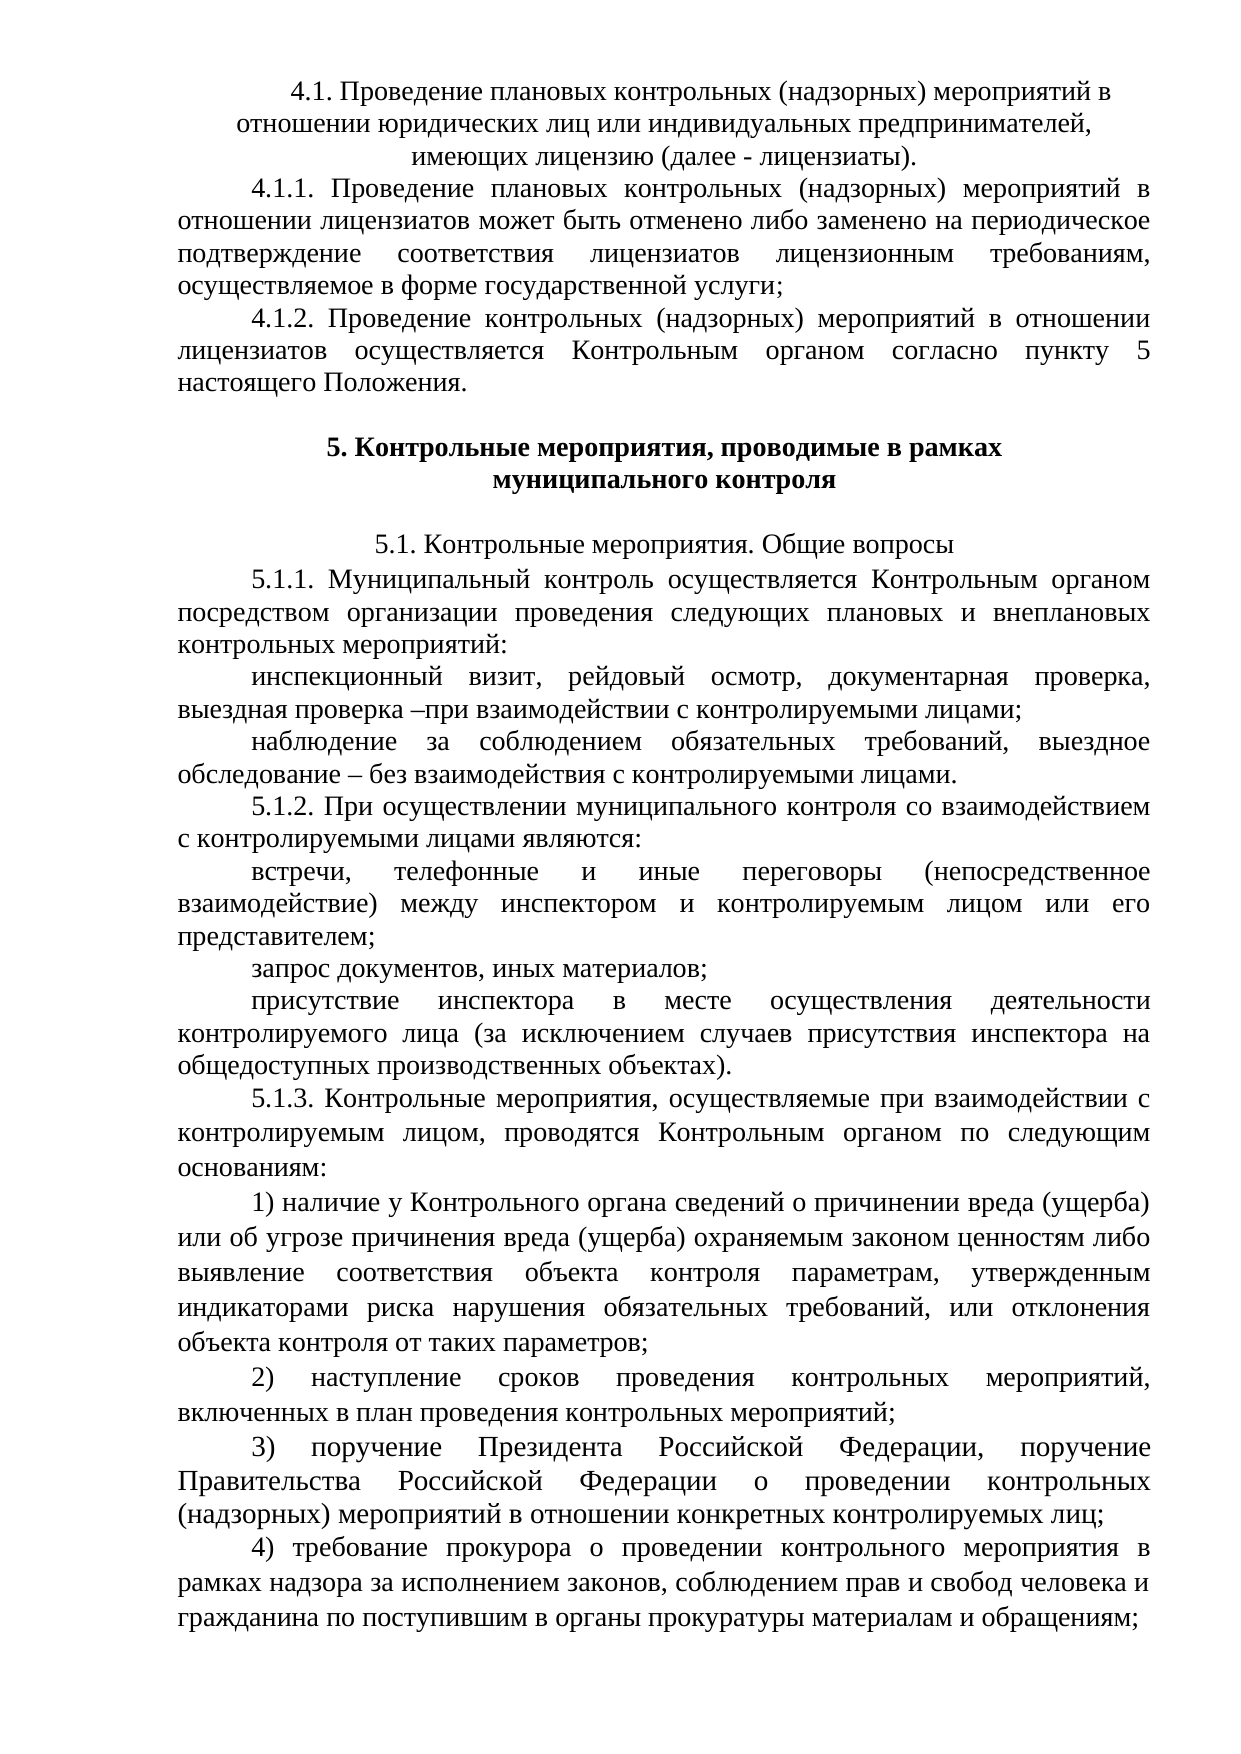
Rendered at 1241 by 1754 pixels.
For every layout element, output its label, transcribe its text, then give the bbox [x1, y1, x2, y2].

text инспекционный визит, рейдовый осмотр, документарная проверка, выездная проверка –при взаимодействии с контролируемыми лицами; [177, 659, 1152, 724]
text 3) поручение Президента Российской Федерации, поручение Правительства Российской Федерации о проведении контрольных (надзорных) мероприятий в отношении конкретных контролируемых лиц; [177, 1429, 1152, 1530]
text 1) наличие у Контрольного органа сведений о причинении вреда (ущерба) или об угрозе причинения вреда (ущерба) охраняемым законом ценностям либо выявление соответствия объекта контроля параметрам, утвержденным индикаторами риска нарушения обязательных требований, или отклонения объекта контроля от таких параметров; [177, 1185, 1152, 1357]
text 5.1. Контрольные мероприятия. Общие вопросы [177, 527, 1152, 560]
text 4.1.1. Проведение плановых контрольных (надзорных) мероприятий в отношении лицензиатов может быть отменено либо заменено на периодическое подтверждение соответствия лицензиатов лицензионным требованиям, осуществляемое в форме государственной услуги; [177, 171, 1152, 301]
list встречи, телефонные и иные переговоры (непосредственное взаимодействие) между инспектором и контролируемым лицом или его представителем; [177, 854, 1152, 951]
list 5. Контрольные мероприятия, проводимые в рамках [177, 430, 1152, 463]
list 5.1.2. При осуществлении муниципального контроля со взаимодействием с контролируемыми лицами являются: [177, 789, 1152, 854]
text 4.1.2. Проведение контрольных (надзорных) мероприятий в отношении лицензиатов осуществляется Контрольным органом согласно пункту 5 настоящего Положения. [177, 301, 1152, 398]
text 5.1.3. Контрольные мероприятия, осуществляемые при взаимодействии с контролируемым лицом, проводятся Контрольным органом по следующим основаниям: [177, 1081, 1152, 1183]
list присутствие инспектора в месте осуществления деятельности контролируемого лица (за исключением случаев присутствия инспектора на общедоступных производственных объектах). [177, 983, 1152, 1081]
text 4) требование прокурора о проведении контрольного мероприятия в рамках надзора за исполнением законов, соблюдением прав и свобод человека и гражданина по поступившим в органы прокуратуры материалам и обращениям; [177, 1530, 1152, 1632]
text наблюдение за соблюдением обязательных требований, выездное обследование – без взаимодействия с контролируемыми лицами. [177, 724, 1152, 789]
list 5.1.1. Муниципальный контроль осуществляется Контрольным органом посредством организации проведения следующих плановых и внеплановых контрольных мероприятий: [177, 562, 1152, 659]
text 2) наступление сроков проведения контрольных мероприятий, включенных в план проведения контрольных мероприятий; [177, 1360, 1152, 1427]
text 4.1. Проведение плановых контрольных (надзорных) мероприятий в отношении юридических лиц или индивидуальных предпринимателей, имеющих лицензию (далее - лицензиаты). [177, 74, 1152, 171]
list муниципального контроля [177, 463, 1152, 495]
list запрос документов, иных материалов; [177, 951, 1152, 983]
